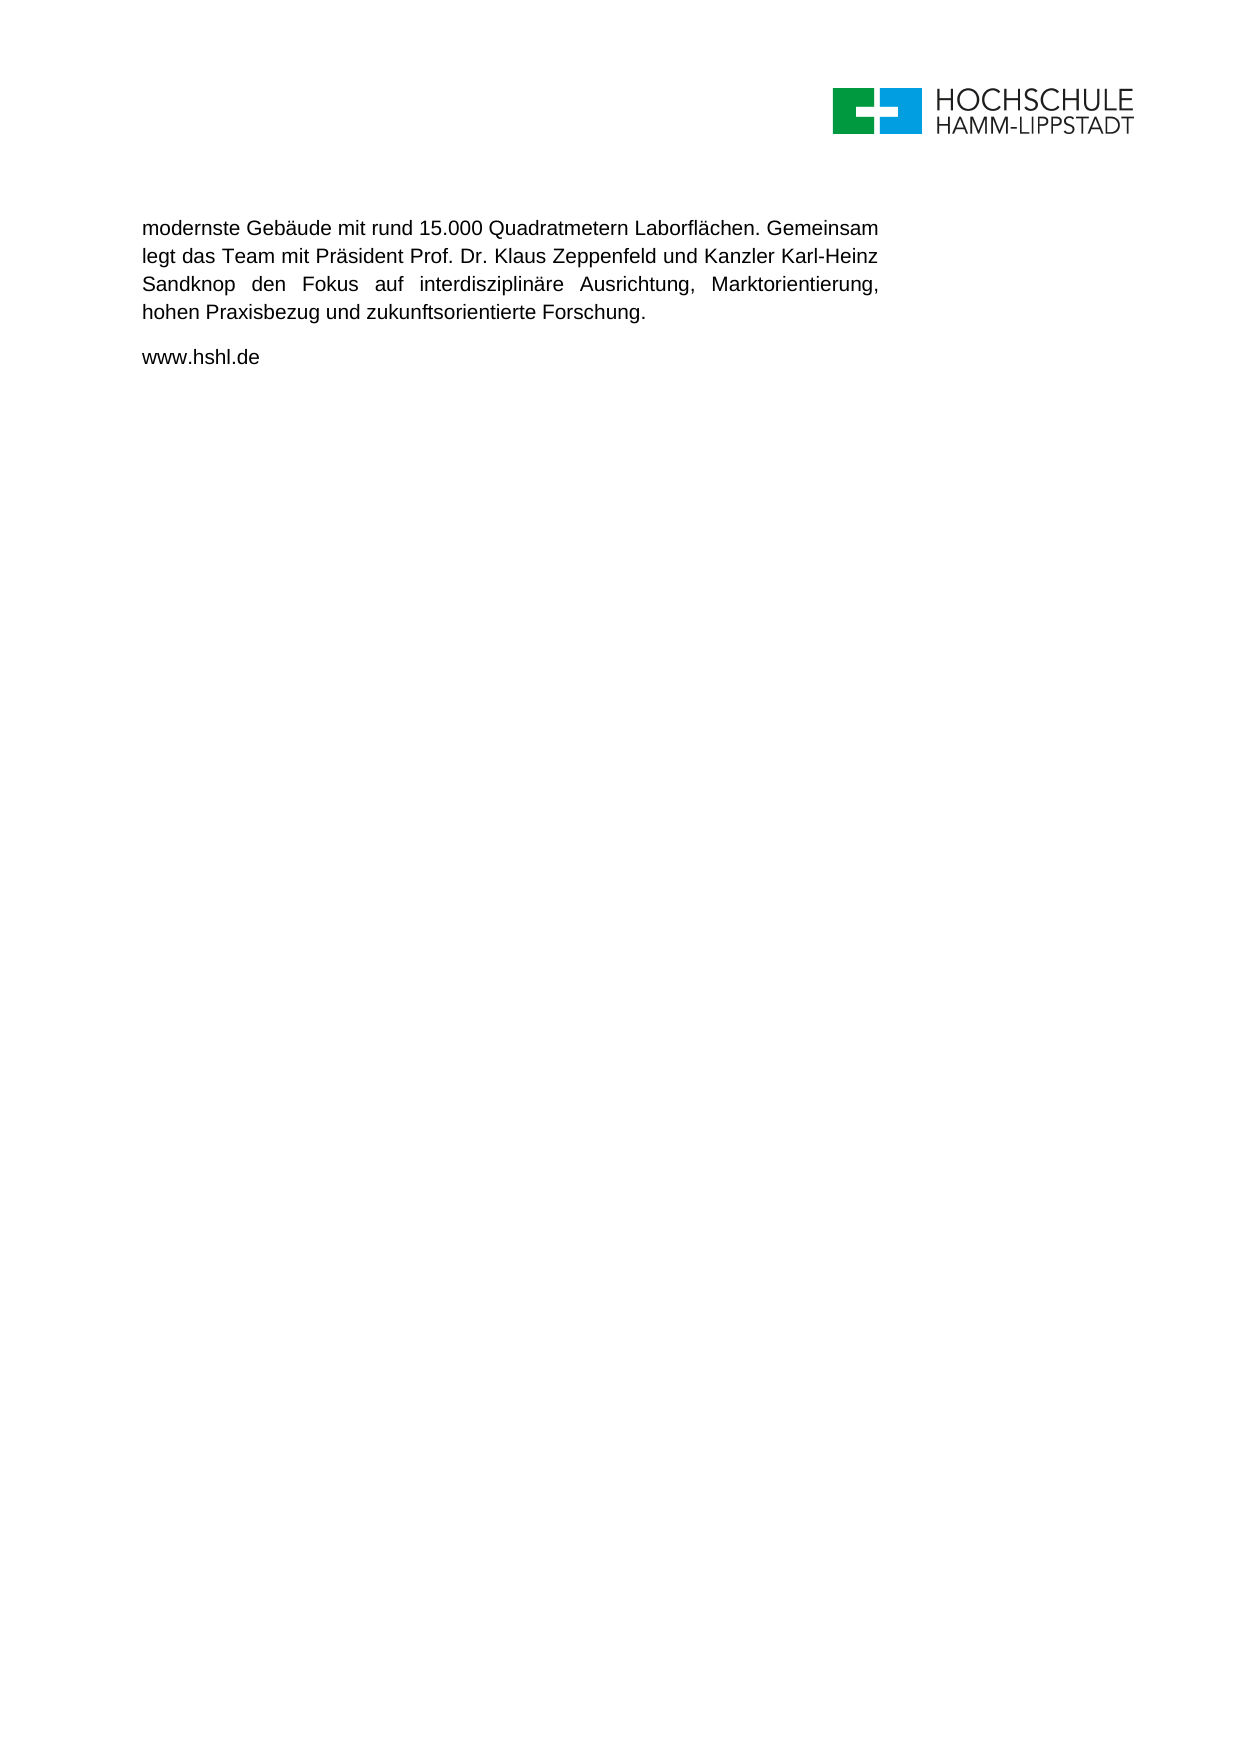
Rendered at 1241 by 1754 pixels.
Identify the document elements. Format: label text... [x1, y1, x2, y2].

picture [832, 88, 897, 134]
text www.hshl.de [142, 342, 880, 370]
picture [923, 88, 1134, 134]
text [142, 213, 880, 325]
